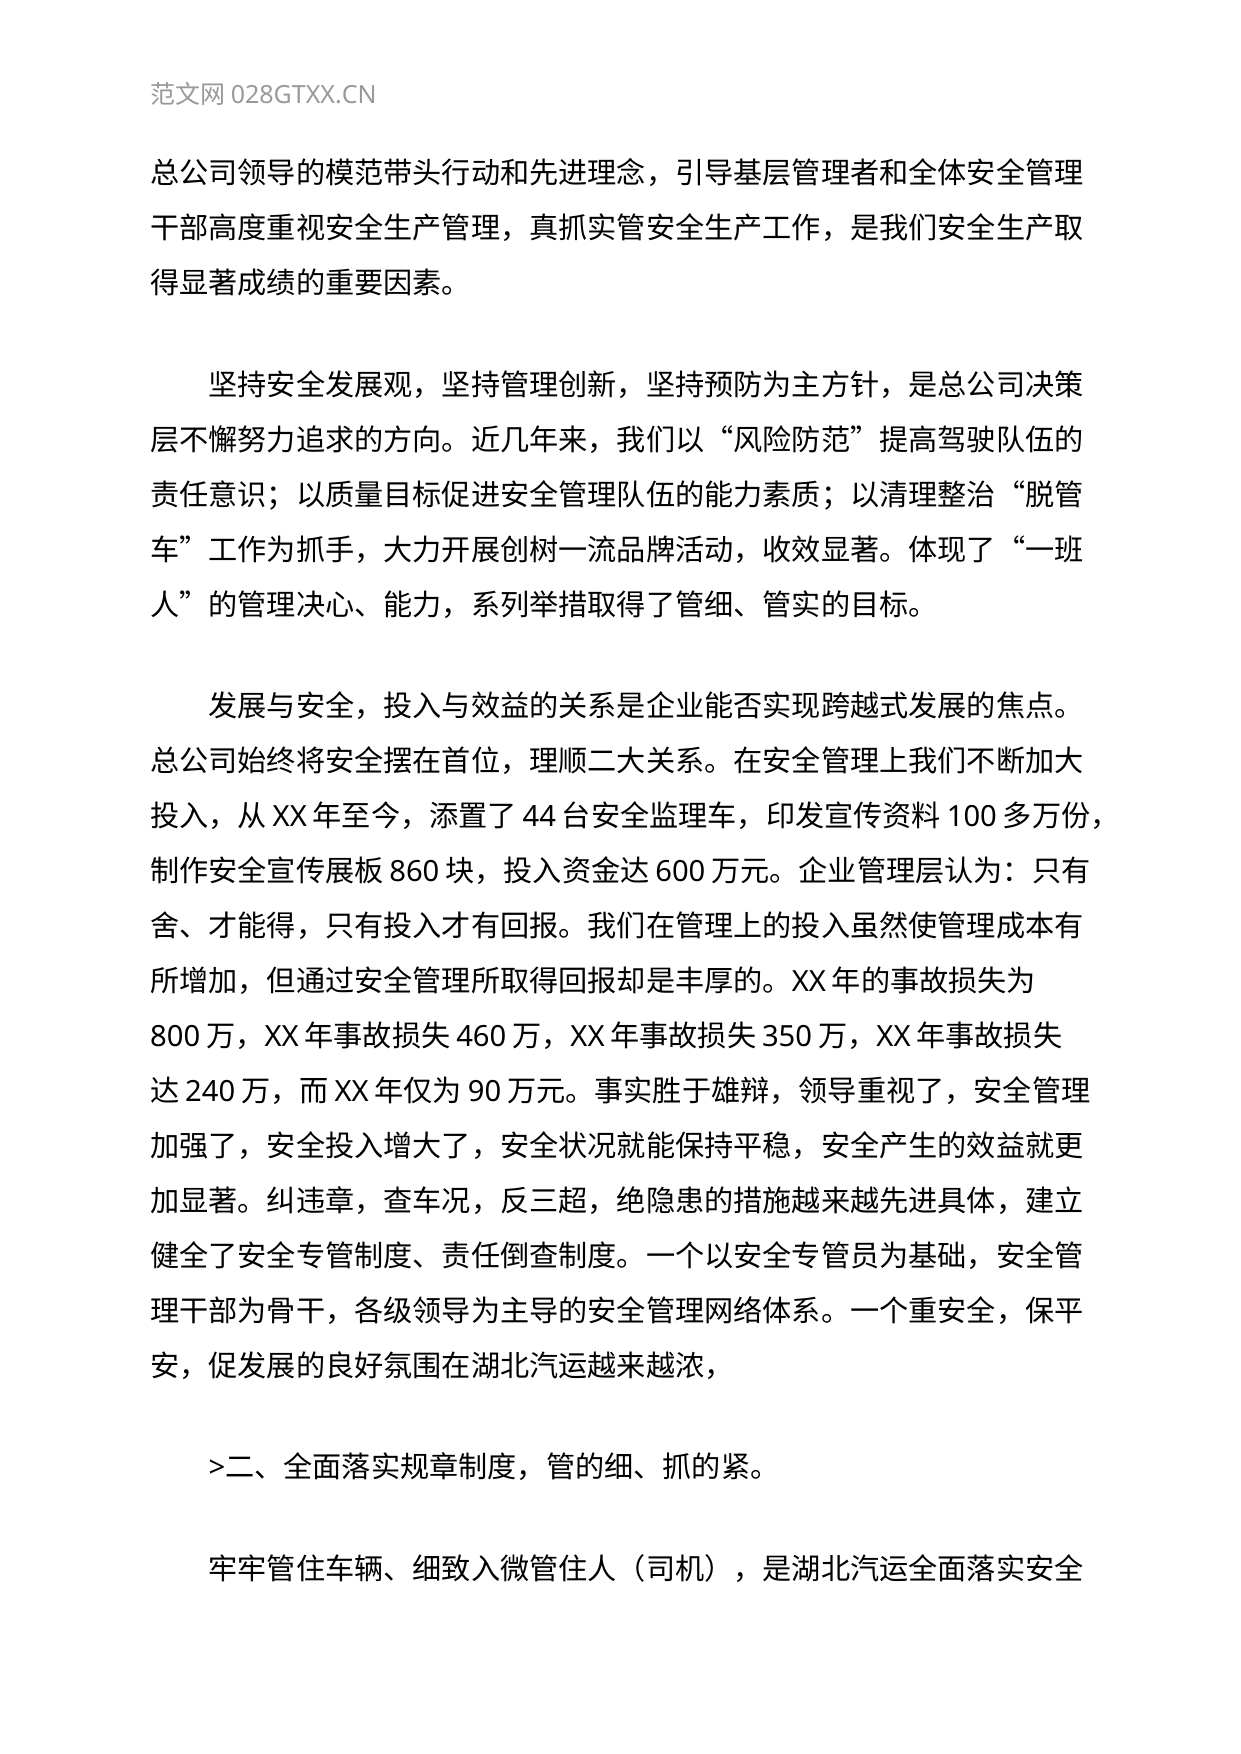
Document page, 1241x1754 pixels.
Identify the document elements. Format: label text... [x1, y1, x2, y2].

text 发展与安全，投入与效益的关系是企业能否实现跨越式发展的焦点。总公司始终将安全摆在首位，理顺二大关系。在安全管理上我们不断加大投入，从XX年至今，添置了44台安全监理车，印发宣传资料100多万份，制作安全宣传展板860块，投入资金达600万元。企业管理层认为：只有舍、才能得，只有投入才有回报。我们在管理上的投入虽然使管理成本有所增加，但通过安全管理所取得回报却是丰厚的。XX年的事故损失为800万，XX年事故损失460万，XX年事故损失350万，XX年事故损失达240万，而XX年仅为90万元。事实胜于雄辩，领导重视了，安全管理加强了，安全投入增大了，安全状况就能保持平稳，安全产生的效益就更加显著。纠违章，查车况，反三超，绝隐患的措施越来越先进具体，建立健全了安全专管制度、责任倒查制度。一个以安全专管员为基础，安全管理干部为骨干，各级领导为主导的安全管理网络体系。一个重安全，保平安，促发展的良好氛围在湖北汽运越来越浓， [150, 683, 1090, 1384]
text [150, 150, 1090, 302]
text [150, 1546, 1090, 1588]
text >二、全面落实规章制度，管的细、抓的紧。 [150, 1444, 1090, 1486]
text 坚持安全发展观，坚持管理创新，坚持预防为主方针，是总公司决策层不懈努力追求的方向。近几年来，我们以“风险防范”提高驾驶队伍的责任意识；以质量目标促进安全管理队伍的能力素质；以清理整治“脱管车”工作为抓手，大力开展创树一流品牌活动，收效显著。体现了“一班人”的管理决心、能力，系列举措取得了管细、管实的目标。 [150, 362, 1090, 623]
